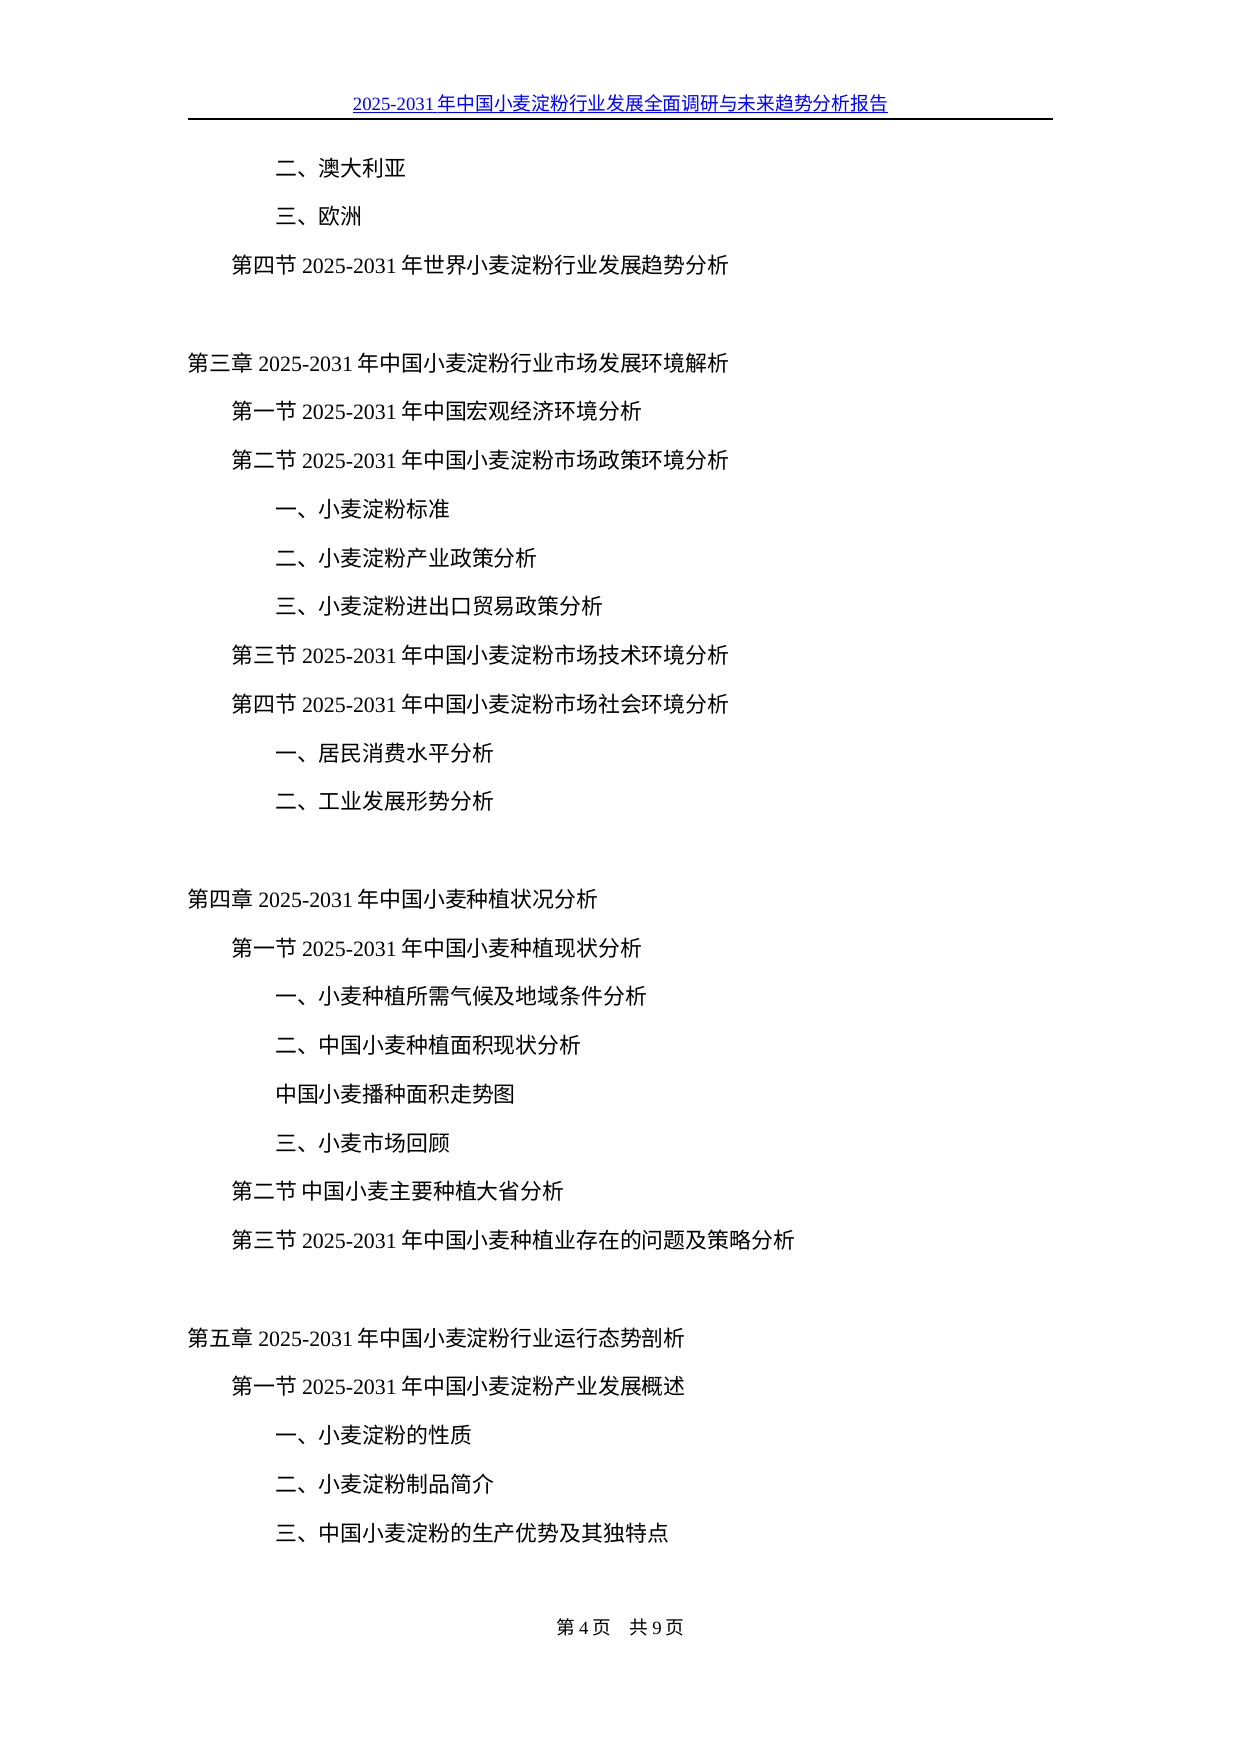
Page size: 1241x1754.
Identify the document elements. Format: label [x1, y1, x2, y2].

text [187, 150, 1053, 1548]
